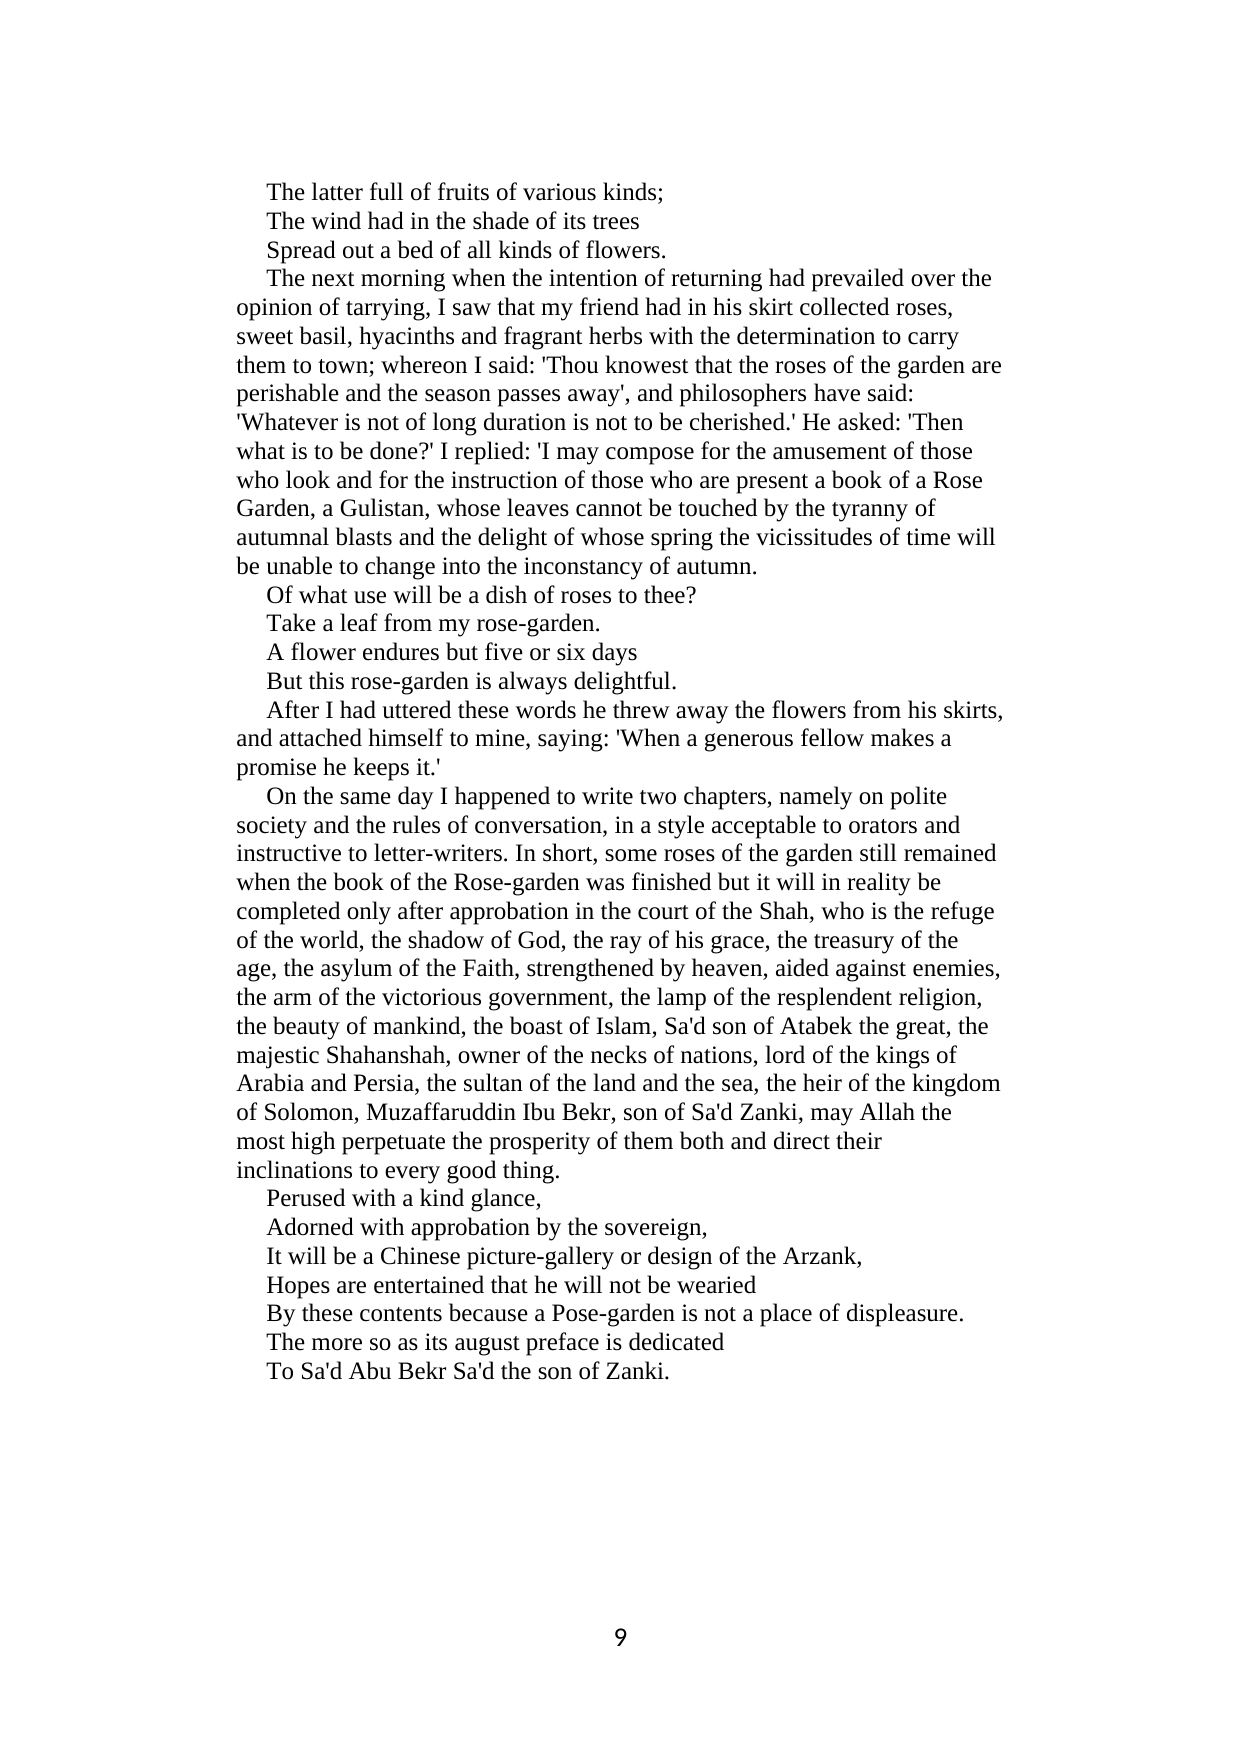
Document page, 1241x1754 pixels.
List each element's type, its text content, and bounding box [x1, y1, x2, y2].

text Adorned with approbation by the sovereign, [236, 1212, 1004, 1241]
text Spread out a bed of all kinds of flowers. [236, 235, 1004, 263]
text To Sa'd Abu Bekr Sa'd the son of Zanki. [236, 1356, 1004, 1385]
text After I had uttered these words he threw away the flowers from his skirts, and attached himself to mine, saying: 'When a generous fellow makes a promise he keeps it.' [236, 695, 1004, 781]
text Take a leaf from my rose-garden. [236, 608, 1004, 637]
text Hopes are entertained that he will not be wearied [236, 1270, 1004, 1298]
text By these contents because a Pose-garden is not a place of displeasure. [236, 1298, 1004, 1327]
text But this rose-garden is always delightful. [236, 666, 1004, 695]
text On the same day I happened to write two chapters, namely on polite society and the rules of conversation, in a style acceptable to orators and instructive to letter-writers. In short, some roses of the garden still remained when the book of the Rose-garden was finished but it will in reality be completed only after approbation in the court of the Shah, who is the refuge of the world, the shadow of God, the ray of his grace, the treasury of the age, the asylum of the Faith, strengthened by heaven, aided against enemies, the arm of the victorious government, the lamp of the resplendent religion, the beauty of mankind, the boast of Islam, Sa'd son of Atabek the great, the majestic Shahanshah, owner of the necks of nations, lord of the kings of Arabia and Persia, the sultan of the land and the sea, the heir of the kingdom of Solomon, Muzaffaruddin Ibu Bekr, son of Sa'd Zanki, may Allah the most high perpetuate the prosperity of them both and direct their inclinations to every good thing. [236, 781, 1004, 1183]
text It will be a Chinese picture-gallery or design of the Arzank, [236, 1241, 1004, 1270]
text The wind had in the shade of its trees [236, 206, 1004, 235]
text Perused with a kind glance, [236, 1183, 1004, 1212]
text The more so as its august preface is dedicated [236, 1327, 1004, 1356]
text The next morning when the intention of returning had prevailed over the opinion of tarrying, I saw that my friend had in his skirt collected roses, sweet basil, hyacinths and fragrant herbs with the determination to carry them to town; whereon I said: 'Thou knowest that the roses of the garden are perishable and the season passes away', and philosophers have said: 'Whatever is not of long duration is not to be cherished.' He asked: 'Then what is to be done?' I replied: 'I may compose for the amusement of those who look and for the instruction of those who are present a book of a Rose Garden, a Gulistan, whose leaves cannot be touched by the tyranny of autumnal blasts and the delight of whose spring the vicissitudes of time will be unable to change into the inconstancy of autumn. [236, 263, 1004, 580]
text The latter full of fruits of various kinds; [236, 177, 1004, 206]
text Of what use will be a dish of roses to thee? [236, 580, 1004, 608]
text A flower endures but five or six days [236, 637, 1004, 666]
